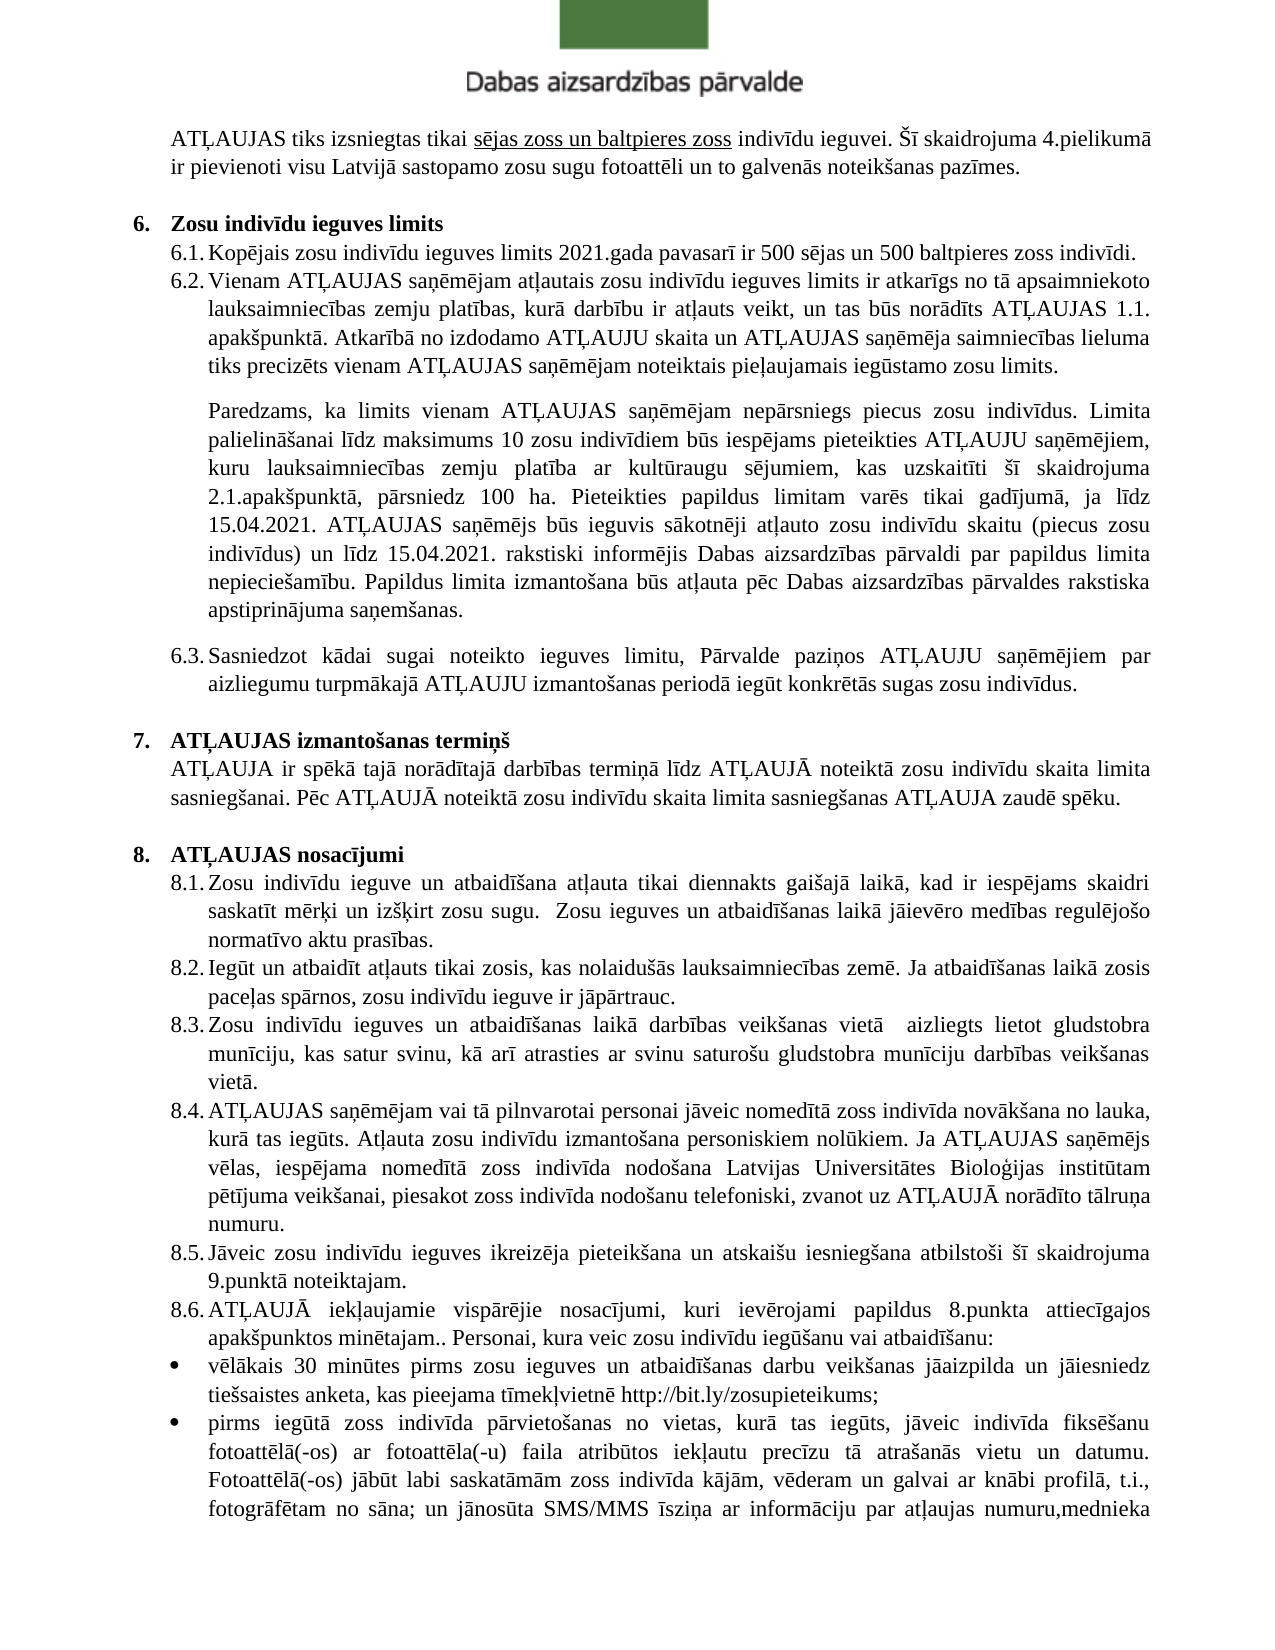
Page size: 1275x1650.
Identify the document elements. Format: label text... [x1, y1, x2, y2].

list Kopējais zosu indivīdu ieguves limits 2021.gada pavasarī ir 500 sējas un 500 baltpieres zoss indivīdi. [170, 239, 1152, 265]
list ATĻAUJAS nosacījumi [133, 841, 1152, 867]
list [170, 1409, 1152, 1521]
list ATĻAUJAS tiks izsniegtas tikai sējas zoss un baltpieres zoss indivīdu ieguvei. Šī skaidrojuma 4.pielikumā ir pievienoti visu Latvijā sastopamo zosu sugu fotoattēli un to galvenās noteikšanas pazīmes. [170, 125, 1152, 180]
list Iegūt un atbaidīt atļauts tikai zosis, kas nolaidušās lauksaimniecības zemē. Ja atbaidīšanas laikā zosis paceļas spārnos, zosu indivīdu ieguve ir jāpārtrauc. [170, 954, 1152, 1009]
list Vienam ATĻAUJAS saņēmējam atļautais zosu indivīdu ieguves limits ir atkarīgs no tā apsaimniekoto lauksaimniecības zemju platības, kurā darbību ir atļauts veikt, un tas būs norādīts ATĻAUJAS 1.1. apakšpunktā. Atkarībā no izdodamo ATĻAUJU skaita un ATĻAUJAS saņēmēja saimniecības lieluma tiks precizēts vienam ATĻAUJAS saņēmējam noteiktais pieļaujamais iegūstamo zosu limits. [170, 267, 1152, 379]
list ATĻAUJA ir spēkā tajā norādītajā darbības termiņā līdz ATĻAUJĀ noteiktā zosu indivīdu skaita limita sasniegšanai. Pēc ATĻAUJĀ noteiktā zosu indivīdu skaita limita sasniegšanas ATĻAUJA zaudē spēku. [170, 755, 1152, 810]
picture [467, 0, 803, 97]
list ATĻAUJAS saņēmējam vai tā pilnvarotai personai jāveic nomedītā zoss indivīda novākšana no lauka, kurā tas iegūts. Atļauta zosu indivīdu izmantošana personiskiem nolūkiem. Ja ATĻAUJAS saņēmējs vēlas, iespējama nomedītā zoss indivīda nodošana Latvijas Universitātes Bioloģijas institūtam pētījuma veikšanai, piesakot zoss indivīda nodošanu telefoniski, zvanot uz ATĻAUJĀ norādīto tālruņa numuru. [170, 1097, 1152, 1237]
list Zosu indivīdu ieguves limits [133, 210, 1152, 237]
list Jāveic zosu indivīdu ieguves ikreizēja pieteikšana un atskaišu iesniegšana atbilstoši šī skaidrojuma 9.punktā noteiktajam. [170, 1239, 1152, 1294]
list Sasniedzot kādai sugai noteikto ieguves limitu, Pārvalde paziņos ATĻAUJU saņēmējiem par aizliegumu turpmākajā ATĻAUJU izmantošanas periodā iegūt konkrētās sugas zosu indivīdus. [170, 642, 1152, 696]
list Zosu indivīdu ieguve un atbaidīšana atļauta tikai diennakts gaišajā laikā, kad ir iespējams skaidri saskatīt mērķi un izšķirt zosu sugu. Zosu ieguves un atbaidīšanas laikā jāievēro medības regulējošo normatīvo aktu prasības. [170, 869, 1152, 952]
text Paredzams, ka limits vienam ATĻAUJAS saņēmējam nepārsniegs piecus zosu indivīdus. Limita palielināšanai līdz maksimums 10 zosu indivīdiem būs iespējams pieteikties ATĻAUJU saņēmējiem, kuru lauksaimniecības zemju platība ar kultūraugu sējumiem, kas uzskaitīti šī skaidrojuma 2.1.apakšpunktā, pārsniedz 100 ha. Pieteikties papildus limitam varēs tikai gadījumā, ja līdz 15.04.2021. ATĻAUJAS saņēmējs būs ieguvis sākotnēji atļauto zosu indivīdu skaitu (piecus zosu indivīdus) un līdz 15.04.2021. rakstiski informējis Dabas aizsardzības pārvaldi par papildus limita nepieciešamību. Papildus limita izmantošana būs atļauta pēc Dabas aizsardzības pārvaldes rakstiska apstiprinājuma saņemšanas. [208, 397, 1152, 623]
list vēlākais 30 minūtes pirms zosu ieguves un atbaidīšanas darbu veikšanas jāaizpilda un jāiesniedz tiešsaistes anketa, kas pieejama tīmekļvietnē http://bit.ly/zosupieteikums; [170, 1353, 1152, 1407]
list ATĻAUJĀ iekļaujamie vispārējie nosacījumi, kuri ievērojami papildus 8.punkta attiecīgajos apakšpunktos minētajam.. Personai, kura veic zosu indivīdu iegūšanu vai atbaidīšanu: [170, 1296, 1152, 1351]
list ATĻAUJAS izmantošanas termiņš [133, 727, 1152, 753]
list Zosu indivīdu ieguves un atbaidīšanas laikā darbības veikšanas vietā aizliegts lietot gludstobra munīciju, kas satur svinu, kā arī atrasties ar svinu saturošu gludstobra munīciju darbības veikšanas vietā. [170, 1011, 1152, 1094]
